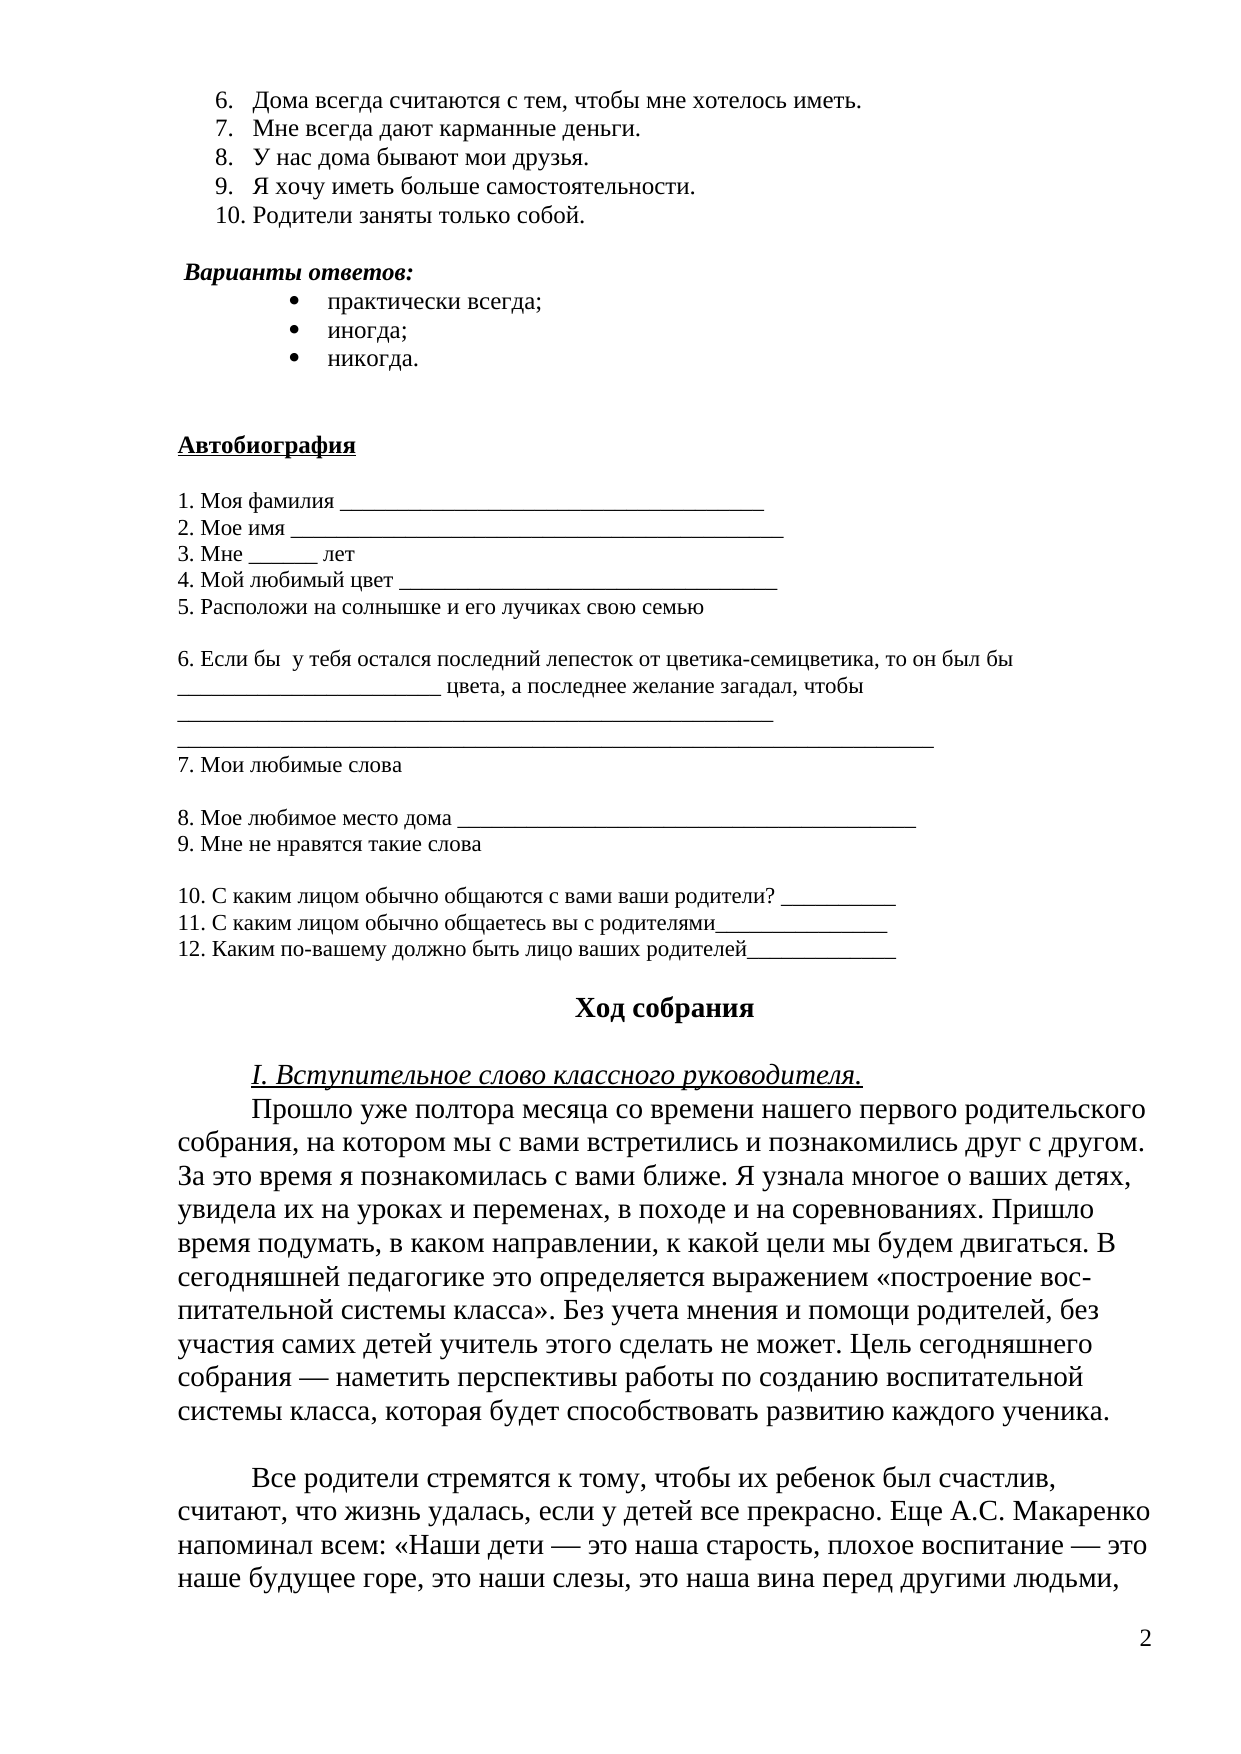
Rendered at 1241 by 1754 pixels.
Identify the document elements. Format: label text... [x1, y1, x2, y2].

text I. Вступительное слово классного руководителя. [177, 1057, 1152, 1091]
text Ход собрания [177, 990, 1152, 1024]
text 11. С каким лицом обычно общаетесь вы с родителями_______________ [177, 909, 1152, 935]
text 4. Мой любимый цвет _________________________________ [177, 566, 1152, 593]
text 3. Мне ______ лет [177, 540, 1152, 566]
list иногда; [290, 315, 1152, 343]
list Родители заняты только собой. [215, 200, 1152, 228]
text 8. Мое любимое место дома ________________________________________ [177, 803, 1152, 830]
text 5. Расположи на солнышке и его лучиках свою семью [177, 593, 1152, 619]
text Прошло уже полтора месяца со времени нашего первого родительского собрания, на котором мы с вами встретились и познакомились друг с другом. За это время я познакомилась с вами ближе. Я узнала многое о ваших детях, увидела их на уроках и переменах, в походе и на соревнованиях. Пришло время подумать, в каком направлении, к какой цели мы будем двигаться. В сегодняшней педагогике это определяется выражением «построение воспитательной системы класса». Без учета мнения и помощи родителей, без участия самих детей учитель этого сделать не может. Цель сегодняшнего собрания — наметить перспективы работы по созданию воспитательной системы класса, которая будет способствовать развитию каждого ученика. [177, 1091, 1152, 1426]
text __________________________________________________________________ [177, 724, 1152, 751]
text 7. Мои любимые слова [177, 751, 1152, 777]
text Автобиография [177, 430, 1152, 458]
list практически всегда; [290, 286, 1152, 315]
list У нас дома бывают мои друзья. [215, 142, 1152, 171]
text 10. С каким лицом обычно общаются с вами ваши родители? __________ [177, 883, 1152, 909]
text 6. Если бы у тебя остался последний лепесток от цветика-семицветика, то он был бы _______________________ цвета, а последнее желание загадал, чтобы ____________________________________________________ [177, 645, 1152, 724]
text 12. Каким по-вашему должно быть лицо ваших родителей_____________ [177, 935, 1152, 962]
text 9. Мне не нравятся такие слова [177, 830, 1152, 856]
list Мне всегда дают карманные деньги. [215, 113, 1152, 142]
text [177, 1460, 1152, 1594]
list никогда. [290, 343, 1152, 372]
text 1. Моя фамилия _____________________________________ [177, 487, 1152, 514]
text Варианты ответов: [177, 257, 1152, 286]
text 2. Мое имя ___________________________________________ [177, 514, 1152, 540]
list Я хочу иметь больше самостоятельности. [215, 171, 1152, 200]
list Дома всегда считаются с тем, чтобы мне хотелось иметь. [215, 85, 1152, 113]
